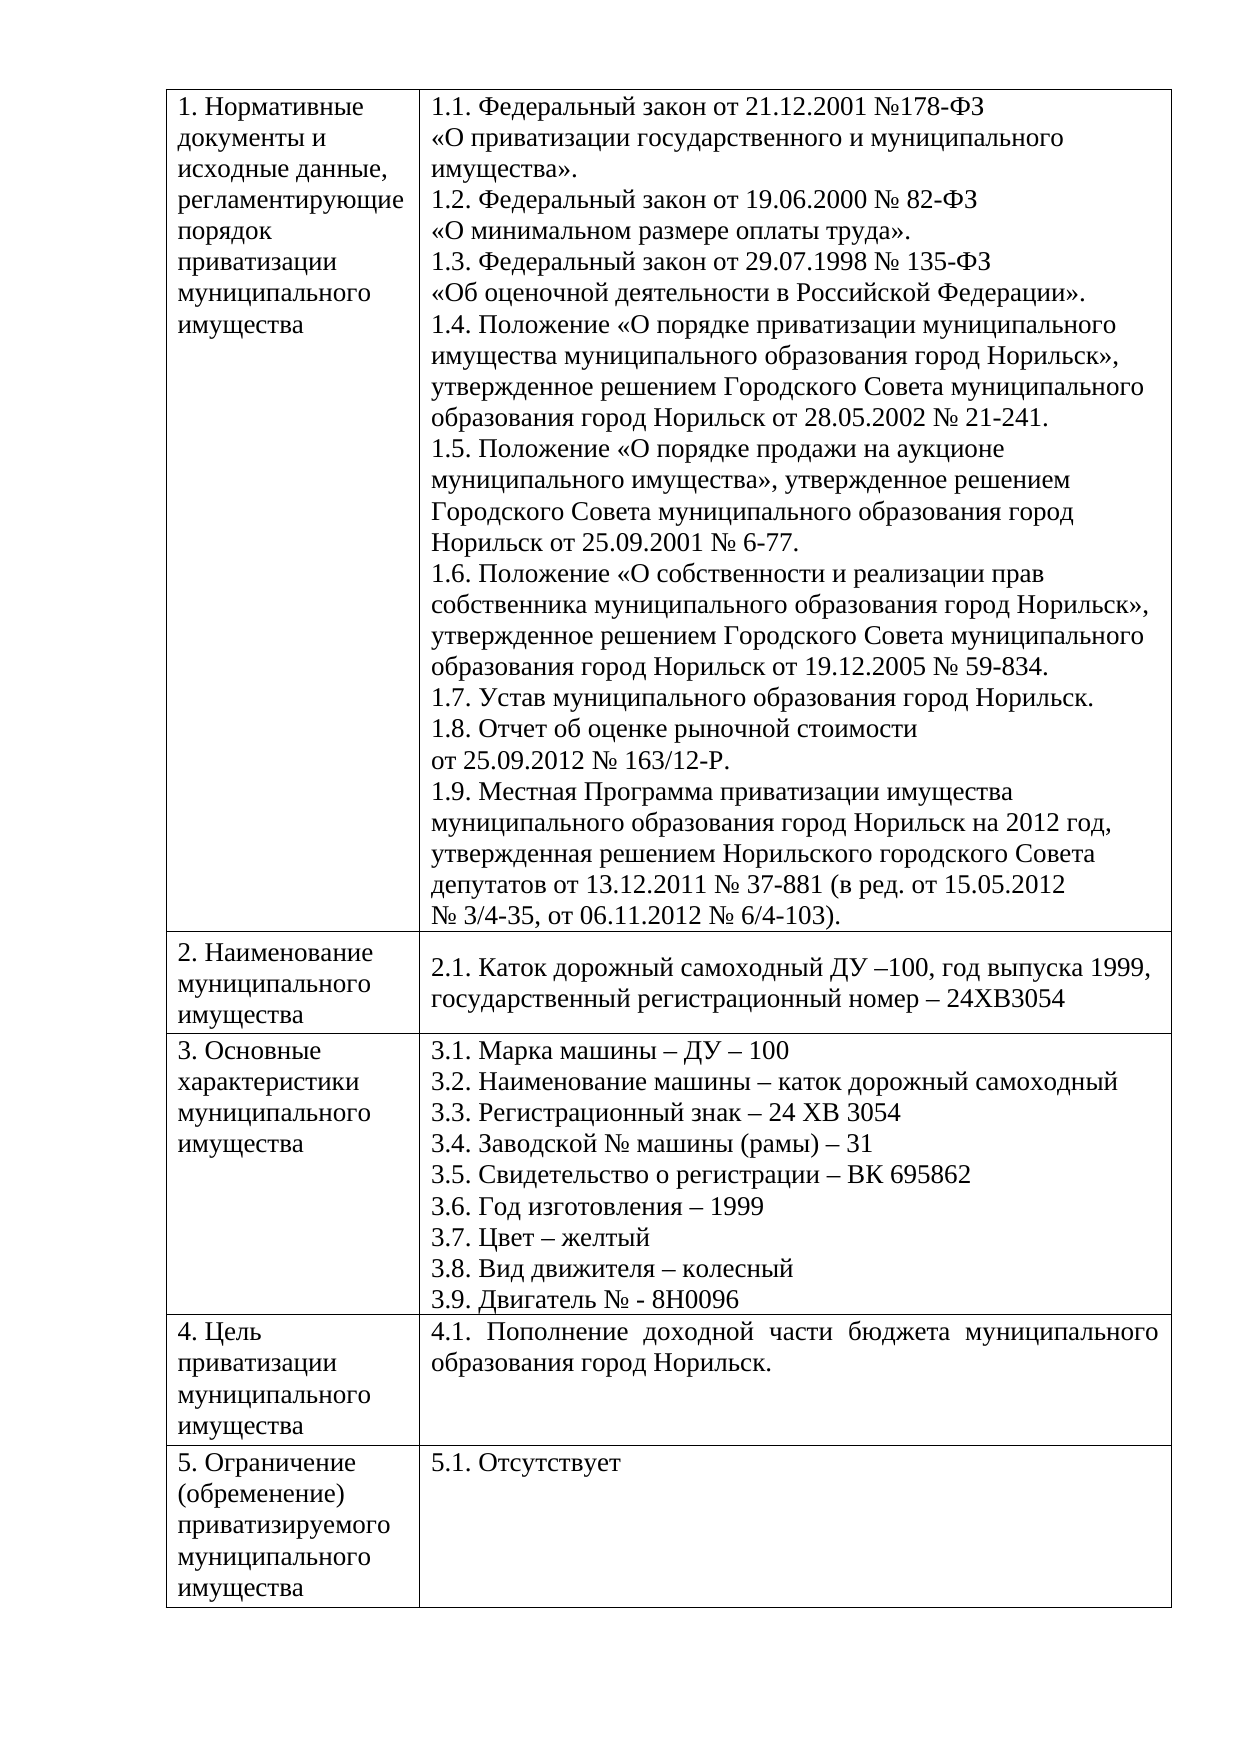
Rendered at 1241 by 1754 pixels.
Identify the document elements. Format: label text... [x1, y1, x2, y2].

table_cell 2. Наименование муниципального имущества [167, 932, 419, 1033]
table_cell 3.1. Марка машины – ДУ – 100 3.2. Наименование машины – каток дорожный самоходный 3.3. Регистрационный знак – 24 ХВ 3054 3.4. Заводской № машины (рамы) – 31 3.5. Свидетельство о регистрации – ВК 695862 3.6. Год изготовления – 1999 [420, 1034, 1171, 1221]
table_cell 3. Основные характеристики муниципального имущества [167, 1034, 419, 1221]
table_cell 3.7. Цвет – желтый 3.8. Вид движителя – колесный 3.9. Двигатель № - 8Н0096 [420, 1221, 1171, 1314]
table_cell [167, 1221, 419, 1314]
table_cell 5. Ограничение (обременение) приватизируемого муниципального имущества [167, 1446, 419, 1607]
table_cell 2.1. Каток дорожный самоходный ДУ –100, год выпуска 1999, государственный регистрационный номер – 24ХВ3054 [420, 932, 1171, 1033]
table_cell 4. Цель приватизации муниципального имущества [167, 1315, 419, 1445]
table_cell 4.1. Пополнение доходной части бюджета муниципального образования город Норильск. [420, 1315, 1171, 1445]
table_header 1. Нормативные документы и исходные данные, регламентирующие порядок приватизации муниципального имущества [167, 90, 419, 931]
table_cell 5.1. Отсутствует [420, 1446, 1171, 1607]
table_header 1.1. Федеральный закон от 21.12.2001 №178-ФЗ «О приватизации государственного и муниципального имущества». 1.2. Федеральный закон от 19.06.2000 № 82-ФЗ «О минимальном размере оплаты труда». 1.3. Федеральный закон от 29.07.1998 № 135-ФЗ «Об оценочной деятельности в Российской Федерации». 1.4. Положение «О порядке приватизации муниципального имущества муниципального образования город Норильск», утвержденное решением Городского Совета муниципального образования город Норильск от 28.05.2002 № 21-241. 1.5. Положение «О порядке продажи на аукционе муниципального имущества», утвержденное решением Городского Совета муниципального образования город Норильск от 25.09.2001 № 6-77. 1.6. Положение «О собственности и реализации прав собственника муниципального образования город Норильск», утвержденное решением Городского Совета муниципального образования город Норильск от 19.12.2005 № 59-834. 1.7. Устав муниципального образования город Норильск. 1.8. Отчет об оценке рыночной стоимости от 25.09.2012 № 163/12-Р. 1.9. Местная Программа приватизации имущества муниципального образования город Норильск на 2012 год, утвержденная решением Норильского городского Совета депутатов от 13.12.2011 № 37-881 (в ред. от 15.05.2012 № 3/4-35, от 06.11.2012 № 6/4-103). [420, 90, 1171, 931]
